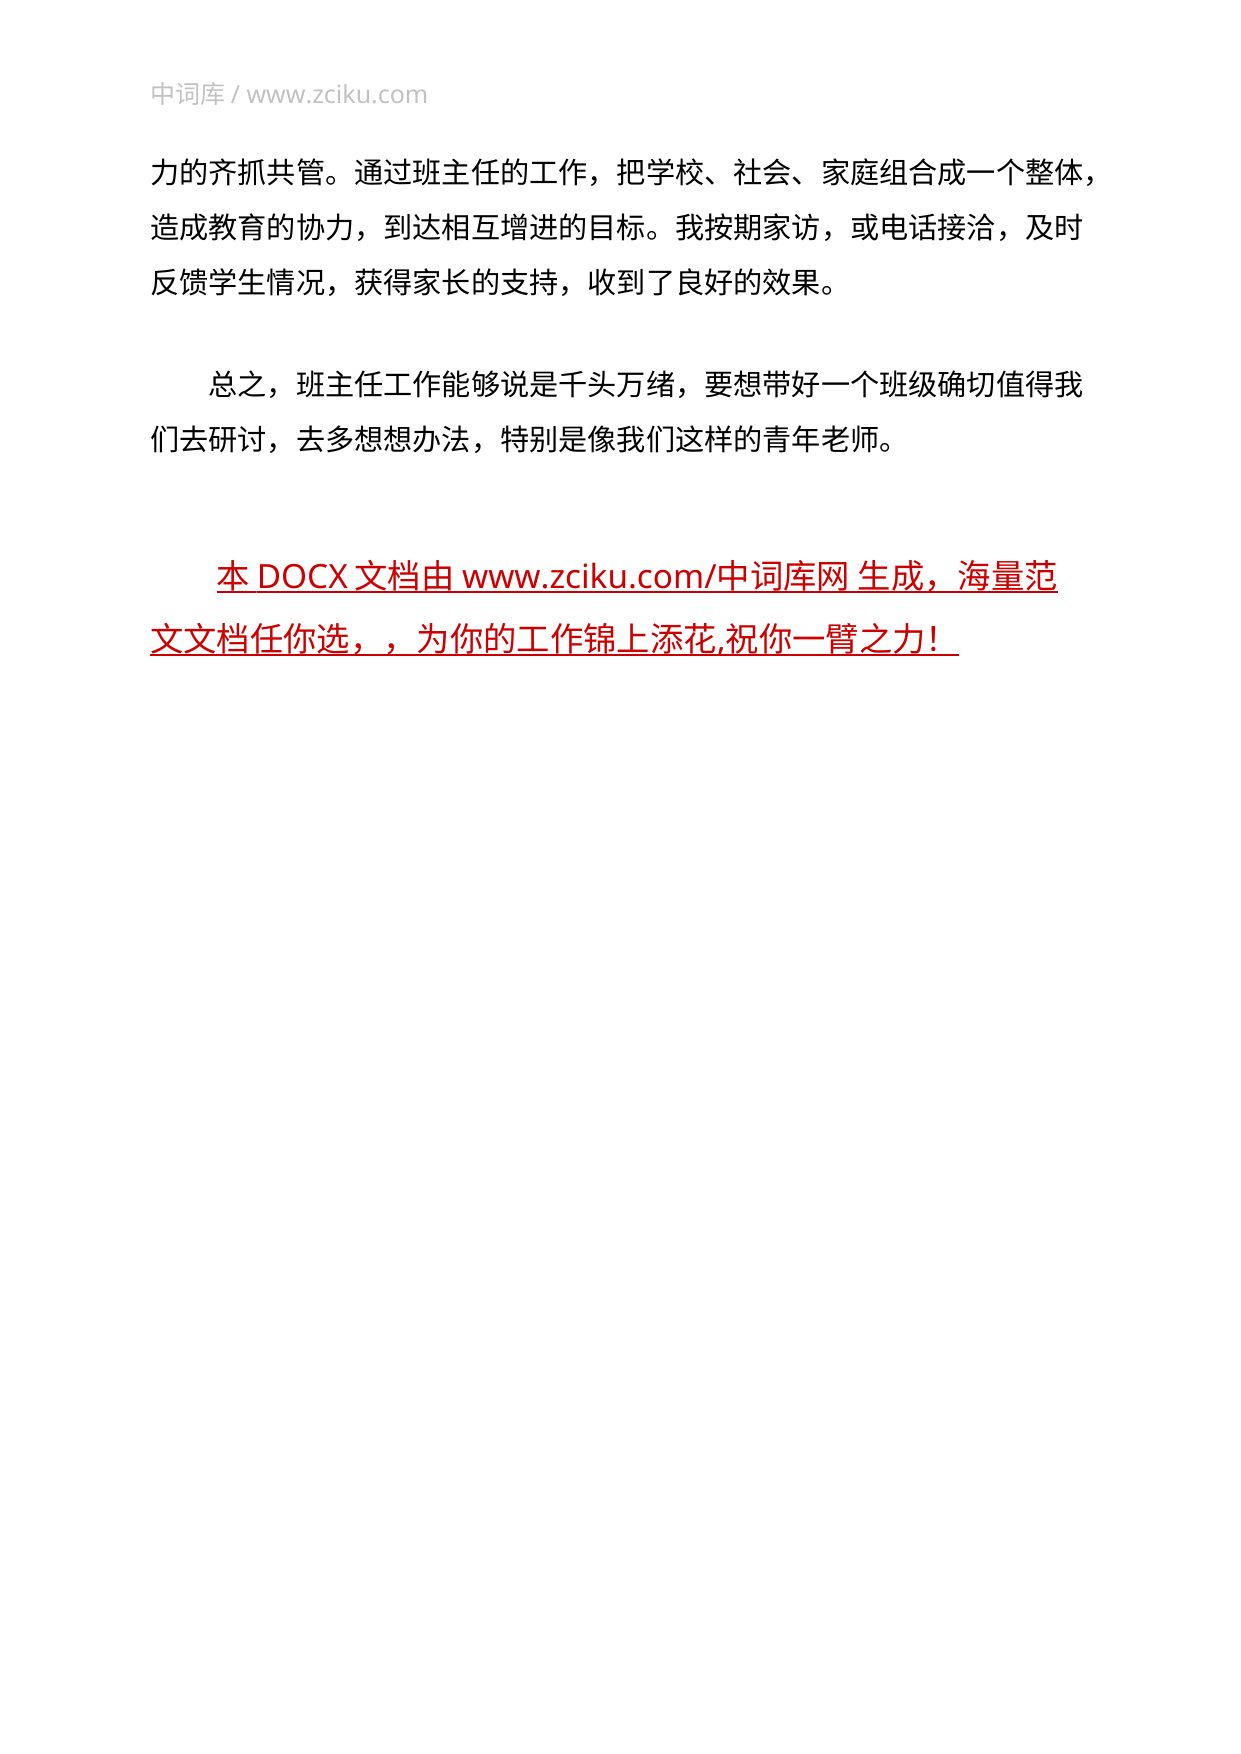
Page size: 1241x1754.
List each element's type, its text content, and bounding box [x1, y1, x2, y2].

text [150, 150, 1090, 302]
text 本DOCX文档由 www.zciku.com/中词库网 生成，海量范文文档任你选，，为你的工作锦上添花,祝你一臂之力！ [150, 549, 1090, 661]
text 总之，班主任工作能够说是千头万绪，要想带好一个班级确切值得我们去研讨，去多想想办法，特别是像我们这样的青年老师。 [150, 362, 1090, 459]
